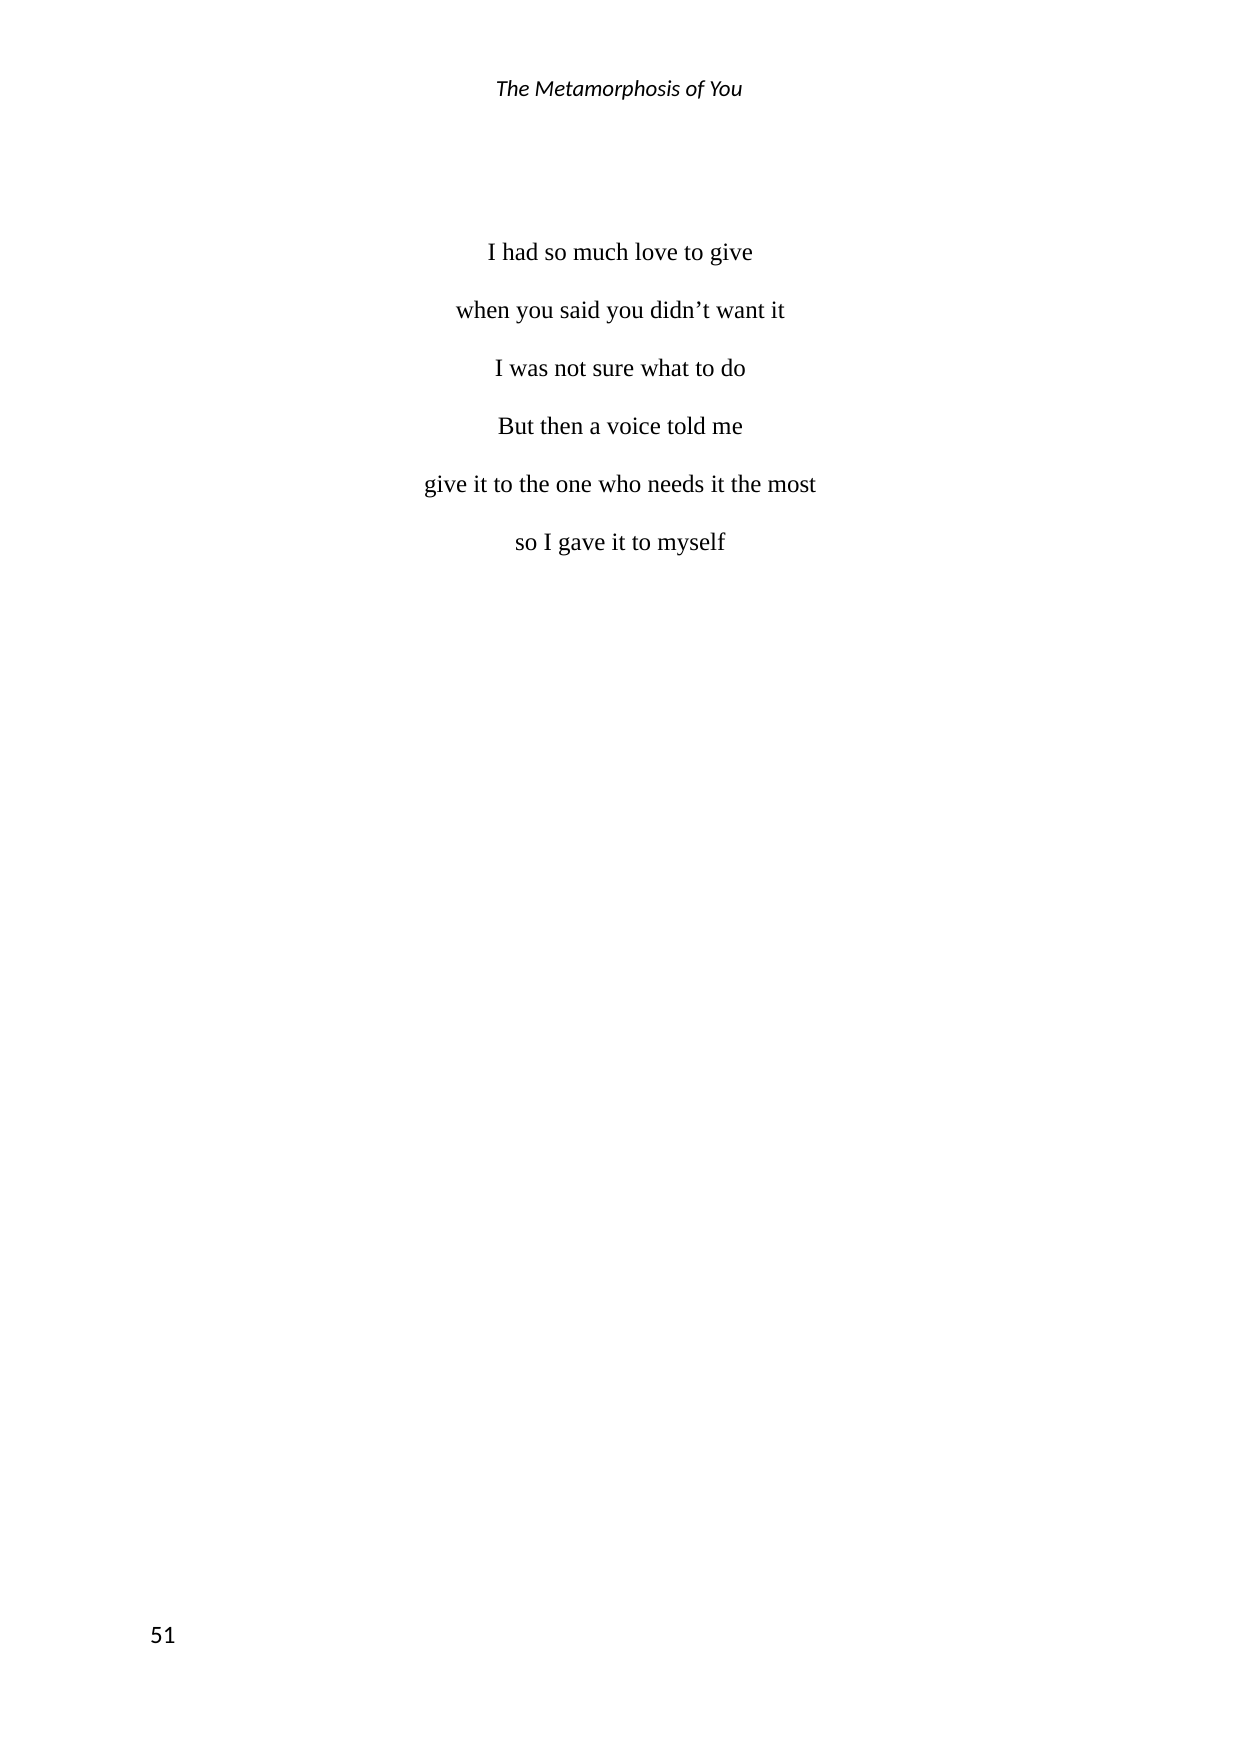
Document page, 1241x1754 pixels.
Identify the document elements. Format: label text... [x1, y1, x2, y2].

text I had so much love to give [150, 237, 1090, 266]
text But then a voice told me [150, 411, 1090, 439]
text so I gave it to myself [150, 527, 1090, 555]
text when you said you didn’t want it [150, 295, 1090, 324]
text I was not sure what to do [150, 353, 1090, 382]
text give it to the one who needs it the most [150, 469, 1090, 497]
